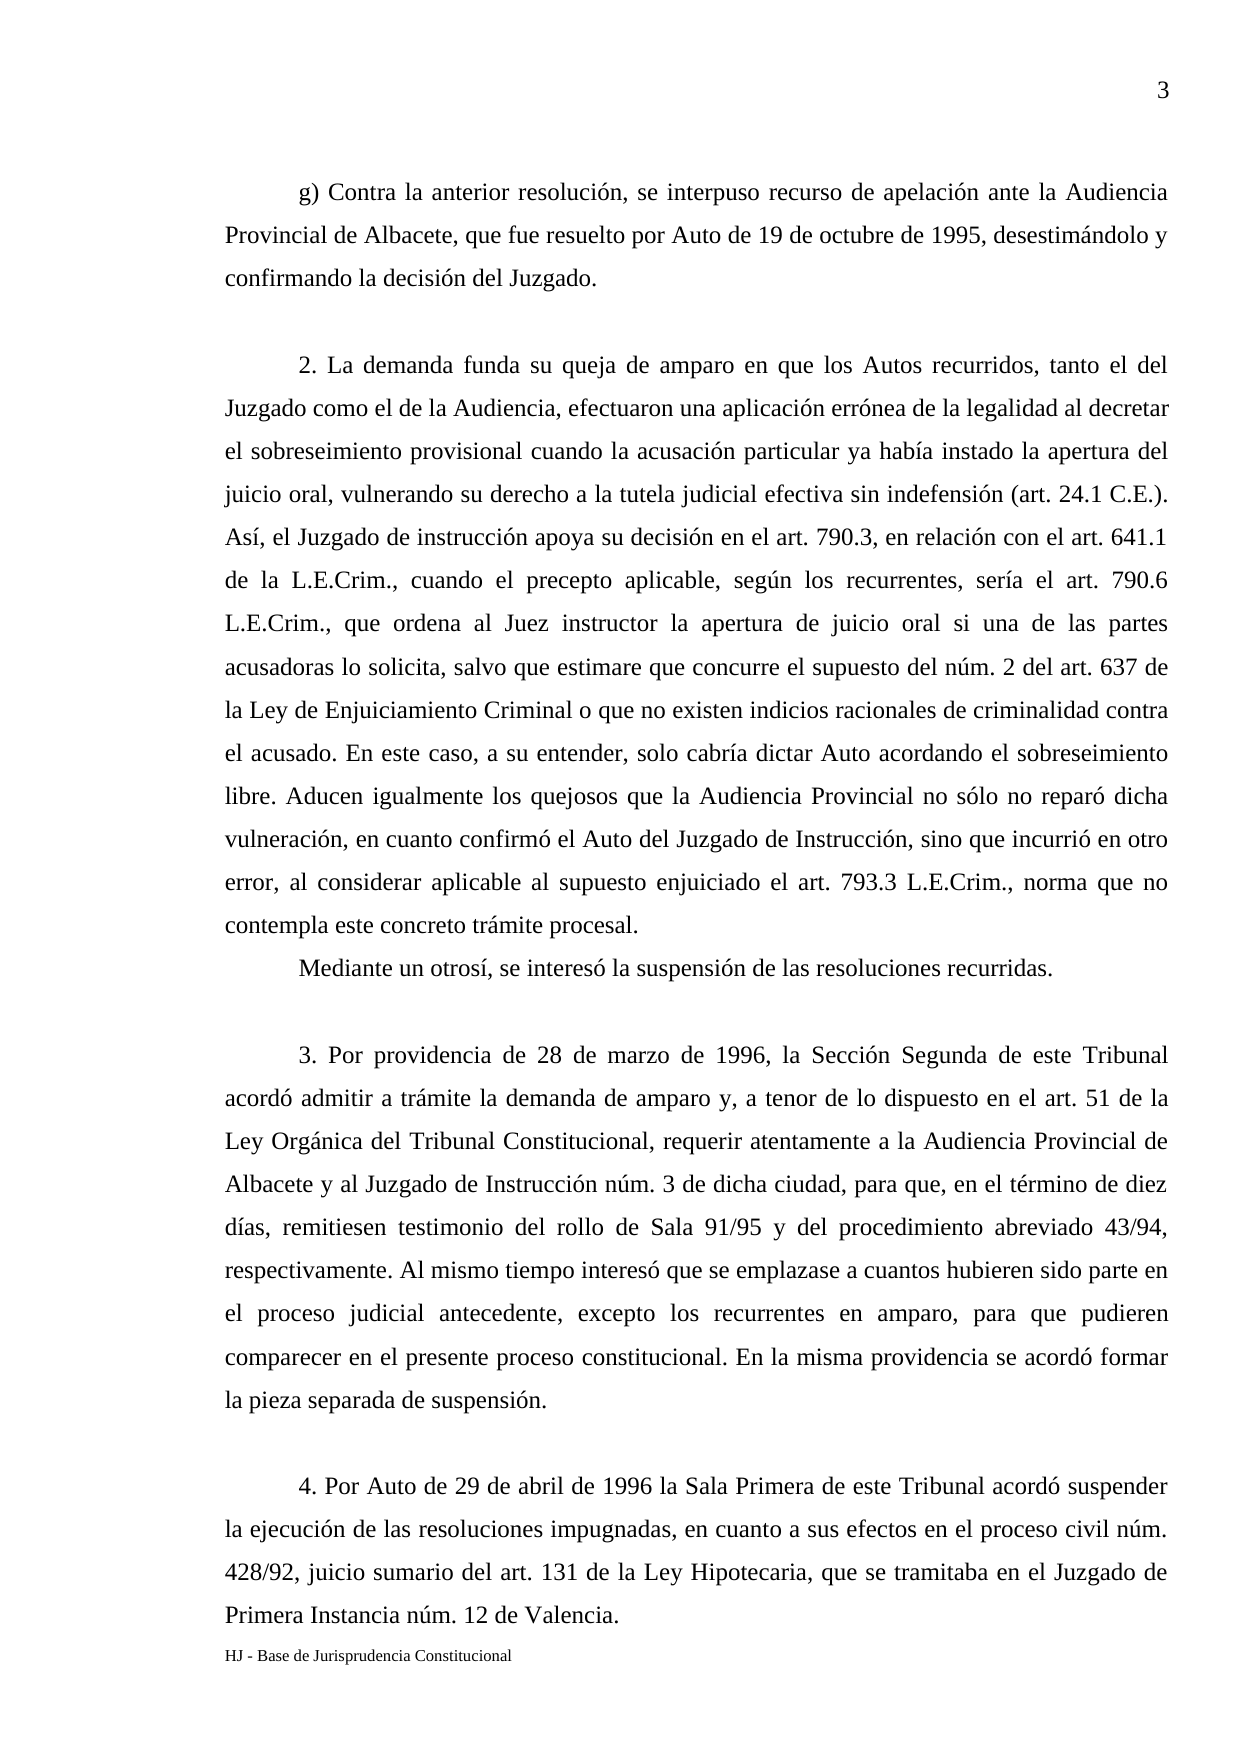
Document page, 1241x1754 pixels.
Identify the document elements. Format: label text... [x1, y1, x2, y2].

text Mediante un otrosí, se interesó la suspensión de las resoluciones recurridas. [224, 953, 1169, 982]
text 4. Por Auto de 29 de abril de 1996 la Sala Primera de este Tribunal acordó suspender la ejecución de las resoluciones impugnadas, en cuanto a sus efectos en el proceso civil núm. 428/92, juicio sumario del art. 131 de la Ley Hipotecaria, que se tramitaba en el Juzgado de Primera Instancia núm. 12 de Valencia. [224, 1471, 1169, 1629]
text 3. Por providencia de 28 de marzo de 1996, la Sección Segunda de este Tribunal acordó admitir a trámite la demanda de amparo y, a tenor de lo dispuesto en el art. 51 de la Ley Orgánica del Tribunal Constitucional, requerir atentamente a la Audiencia Provincial de Albacete y al Juzgado de Instrucción núm. 3 de dicha ciudad, para que, en el término de diez días, remitiesen testimonio del rollo de Sala 91/95 y del procedimiento abreviado 43/94, respectivamente. Al mismo tiempo interesó que se emplazase a cuantos hubieren sido parte en el proceso judicial antecedente, excepto los recurrentes en amparo, para que pudieren comparecer en el presente proceso constitucional. En la misma providencia se acordó formar la pieza separada de suspensión. [224, 1040, 1169, 1413]
text 2. La demanda funda su queja de amparo en que los Autos recurridos, tanto el del Juzgado como el de la Audiencia, efectuaron una aplicación errónea de la legalidad al decretar el sobreseimiento provisional cuando la acusación particular ya había instado la apertura del juicio oral, vulnerando su derecho a la tutela judicial efectiva sin indefensión (art. 24.1 C.E.). Así, el Juzgado de instrucción apoya su decisión en el art. 790.3, en relación con el art. 641.1 de la L.E.Crim., cuando el precepto aplicable, según los recurrentes, sería el art. 790.6 L.E.Crim., que ordena al Juez instructor la apertura de juicio oral si una de las partes acusadoras lo solicita, salvo que estimare que concurre el supuesto del núm. 2 del art. 637 de la Ley de Enjuiciamiento Criminal o que no existen indicios racionales de criminalidad contra el acusado. En este caso, a su entender, solo cabría dictar Auto acordando el sobreseimiento libre. Aducen igualmente los quejosos que la Audiencia Provincial no sólo no reparó dicha vulneración, en cuanto confirmó el Auto del Juzgado de Instrucción, sino que incurrió en otro error, al considerar aplicable al supuesto enjuiciado el art. 793.3 L.E.Crim., norma que no contempla este concreto trámite procesal. [224, 350, 1169, 939]
text g) Contra la anterior resolución, se interpuso recurso de apelación ante la Audiencia Provincial de Albacete, que fue resuelto por Auto de 19 de octubre de 1995, desestimándolo y confirmando la decisión del Juzgado. [224, 177, 1169, 292]
